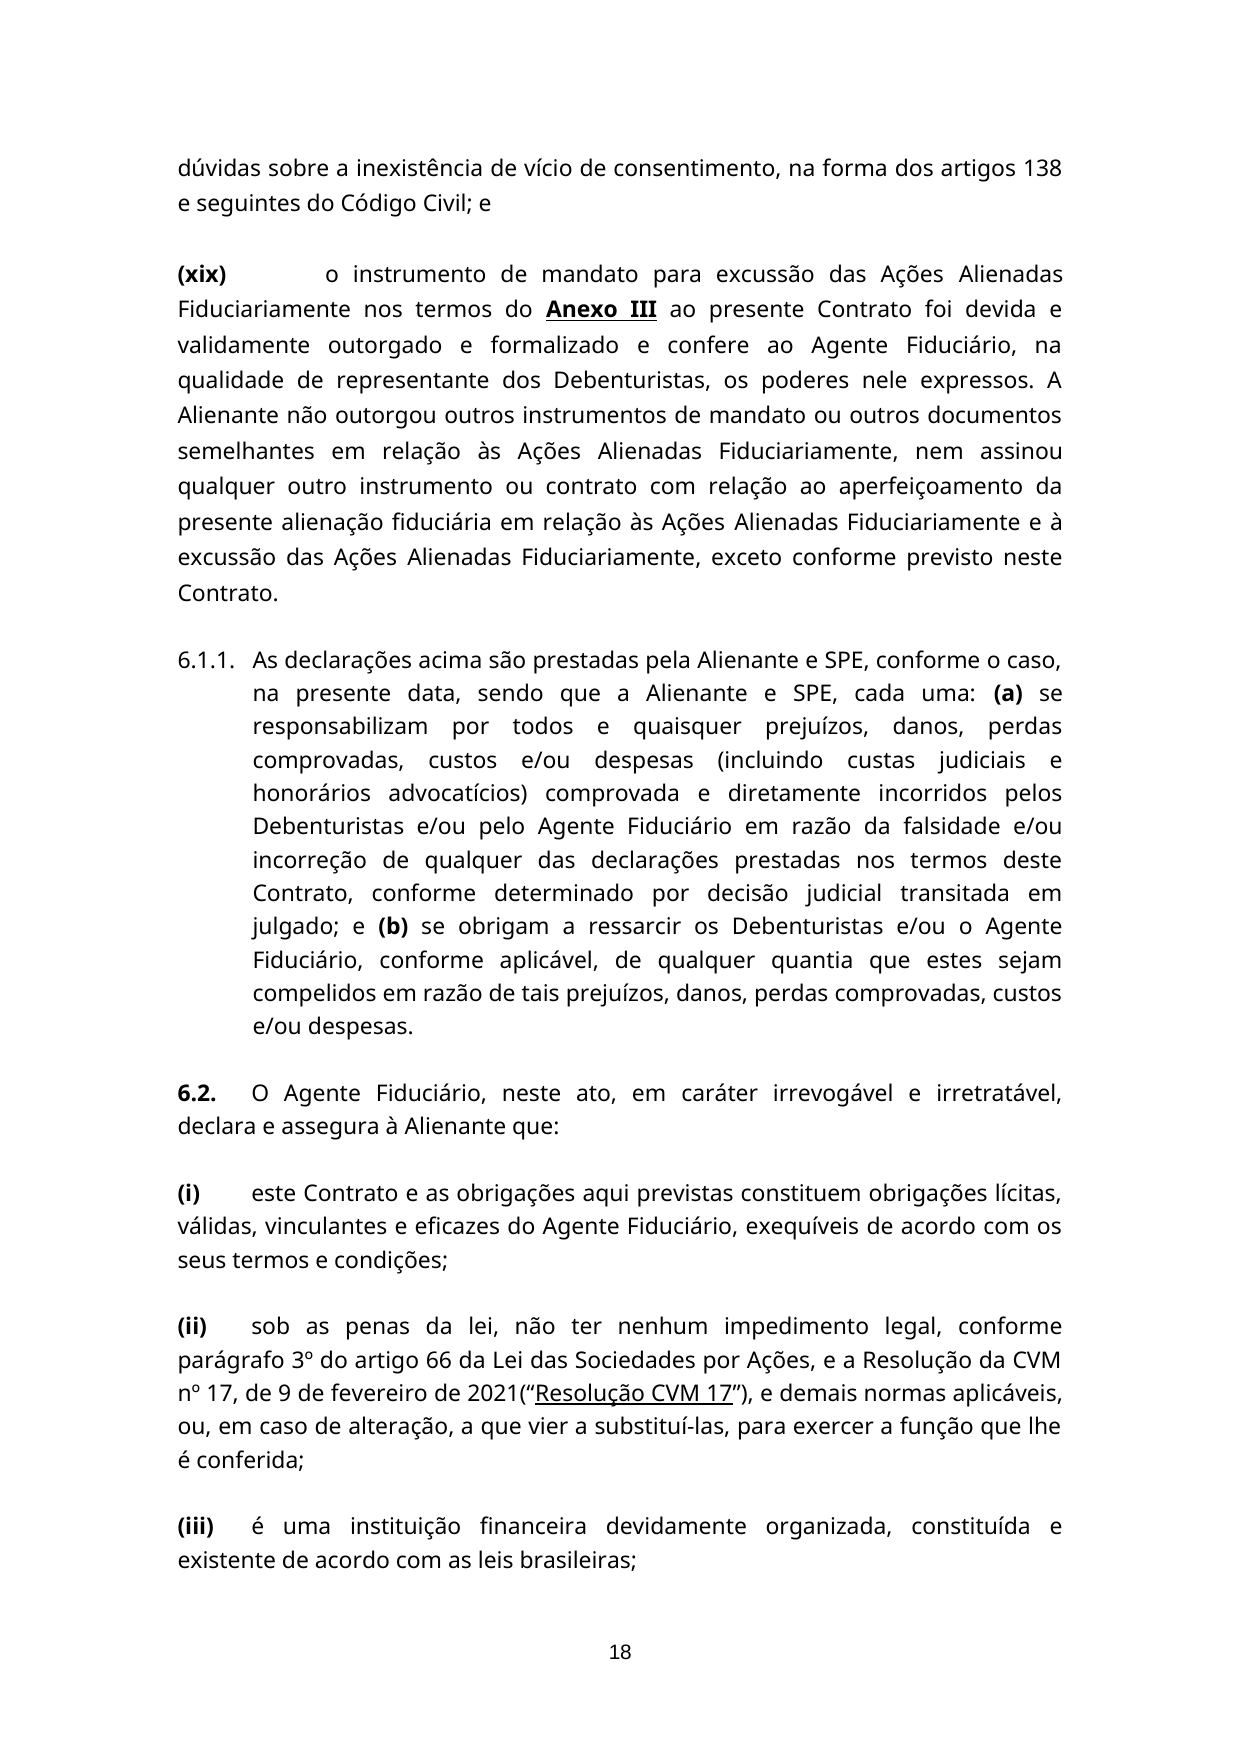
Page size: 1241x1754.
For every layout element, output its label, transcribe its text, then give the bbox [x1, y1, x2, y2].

list este Contrato e as obrigações aqui previstas constituem obrigações lícitas, válidas, vinculantes e eficazes do Agente Fiduciário, exequíveis de acordo com os seus termos e condições; [177, 1175, 1063, 1275]
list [177, 148, 1063, 218]
list O Agente Fiduciário, neste ato, em caráter irrevogável e irretratável, declara e assegura à Alienante que: [177, 1075, 1063, 1141]
list As declarações acima são prestadas pela Alienante e SPE, conforme o caso, na presente data, sendo que a Alienante e SPE, cada uma: (a) se responsabilizam por todos e quaisquer prejuízos, danos, perdas comprovadas, custos e/ou despesas (incluindo custas judiciais e honorários advocatícios) comprovada e diretamente incorridos pelos Debenturistas e/ou pelo Agente Fiduciário em razão da falsidade e/ou incorreção de qualquer das declarações prestadas nos termos deste Contrato, conforme determinado por decisão judicial transitada em julgado; e (b) se obrigam a ressarcir os Debenturistas e/ou o Agente Fiduciário, conforme aplicável, de qualquer quantia que estes sejam compelidos em razão de tais prejuízos, danos, perdas comprovadas, custos e/ou despesas. [177, 641, 1063, 1041]
list o instrumento de mandato para excussão das Ações Alienadas Fiduciariamente nos termos do Anexo III ao presente Contrato foi devida e validamente outorgado e formalizado e confere ao Agente Fiduciário, na qualidade de representante dos Debenturistas, os poderes nele expressos. A Alienante não outorgou outros instrumentos de mandato ou outros documentos semelhantes em relação às Ações Alienadas Fiduciariamente, nem assinou qualquer outro instrumento ou contrato com relação ao aperfeiçoamento da presente alienação fiduciária em relação às Ações Alienadas Fiduciariamente e à excussão das Ações Alienadas Fiduciariamente, exceto conforme previsto neste Contrato. [177, 254, 1063, 608]
list sob as penas da lei, não ter nenhum impedimento legal, conforme parágrafo 3º do artigo 66 da Lei das Sociedades por Ações, e a Resolução da CVM nº 17, de 9 de fevereiro de 2021(“Resolução CVM 17”), e demais normas aplicáveis, ou, em caso de alteração, a que vier a substituí-las, para exercer a função que lhe é conferida; [177, 1308, 1063, 1475]
list é uma instituição financeira devidamente organizada, constituída e existente de acordo com as leis brasileiras; [177, 1508, 1063, 1575]
